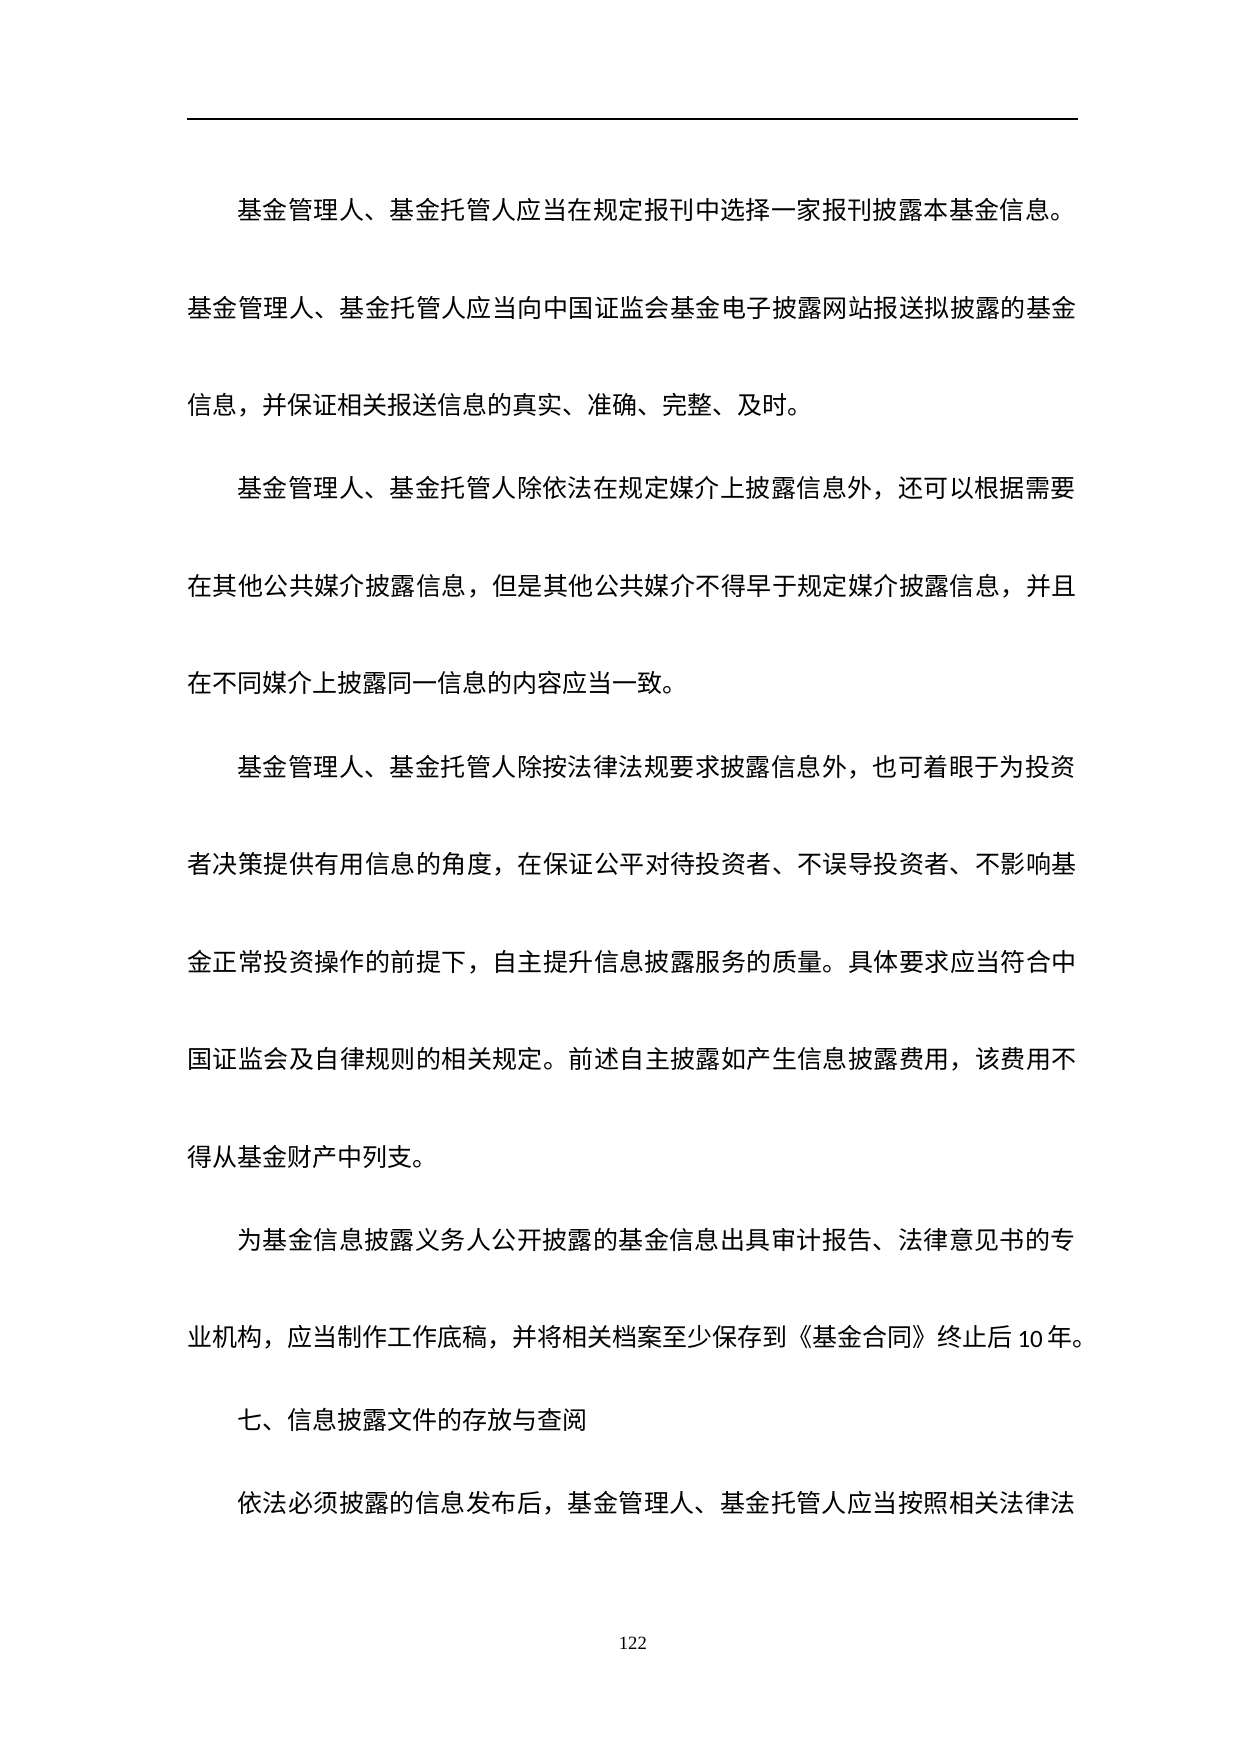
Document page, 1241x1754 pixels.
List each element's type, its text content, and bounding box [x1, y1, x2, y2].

text 为基金信息披露义务人公开披露的基金信息出具审计报告、法律意见书的专业机构，应当制作工作底稿，并将相关档案至少保存到《基金合同》终止后10年。 [187, 1191, 1078, 1354]
text 基金管理人、基金托管人应当在规定报刊中选择一家报刊披露本基金信息。基金管理人、基金托管人应当向中国证监会基金电子披露网站报送拟披露的基金信息，并保证相关报送信息的真实、准确、完整、及时。 [187, 162, 1078, 422]
text 基金管理人、基金托管人除依法在规定媒介上披露信息外，还可以根据需要在其他公共媒介披露信息，但是其他公共媒介不得早于规定媒介披露信息，并且在不同媒介上披露同一信息的内容应当一致。 [187, 440, 1078, 700]
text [187, 1455, 1078, 1520]
text 七、信息披露文件的存放与查阅 [187, 1372, 1078, 1437]
text 基金管理人、基金托管人除按法律法规要求披露信息外，也可着眼于为投资者决策提供有用信息的角度，在保证公平对待投资者、不误导投资者、不影响基金正常投资操作的前提下，自主提升信息披露服务的质量。具体要求应当符合中国证监会及自律规则的相关规定。前述自主披露如产生信息披露费用，该费用不得从基金财产中列支。 [187, 718, 1078, 1173]
